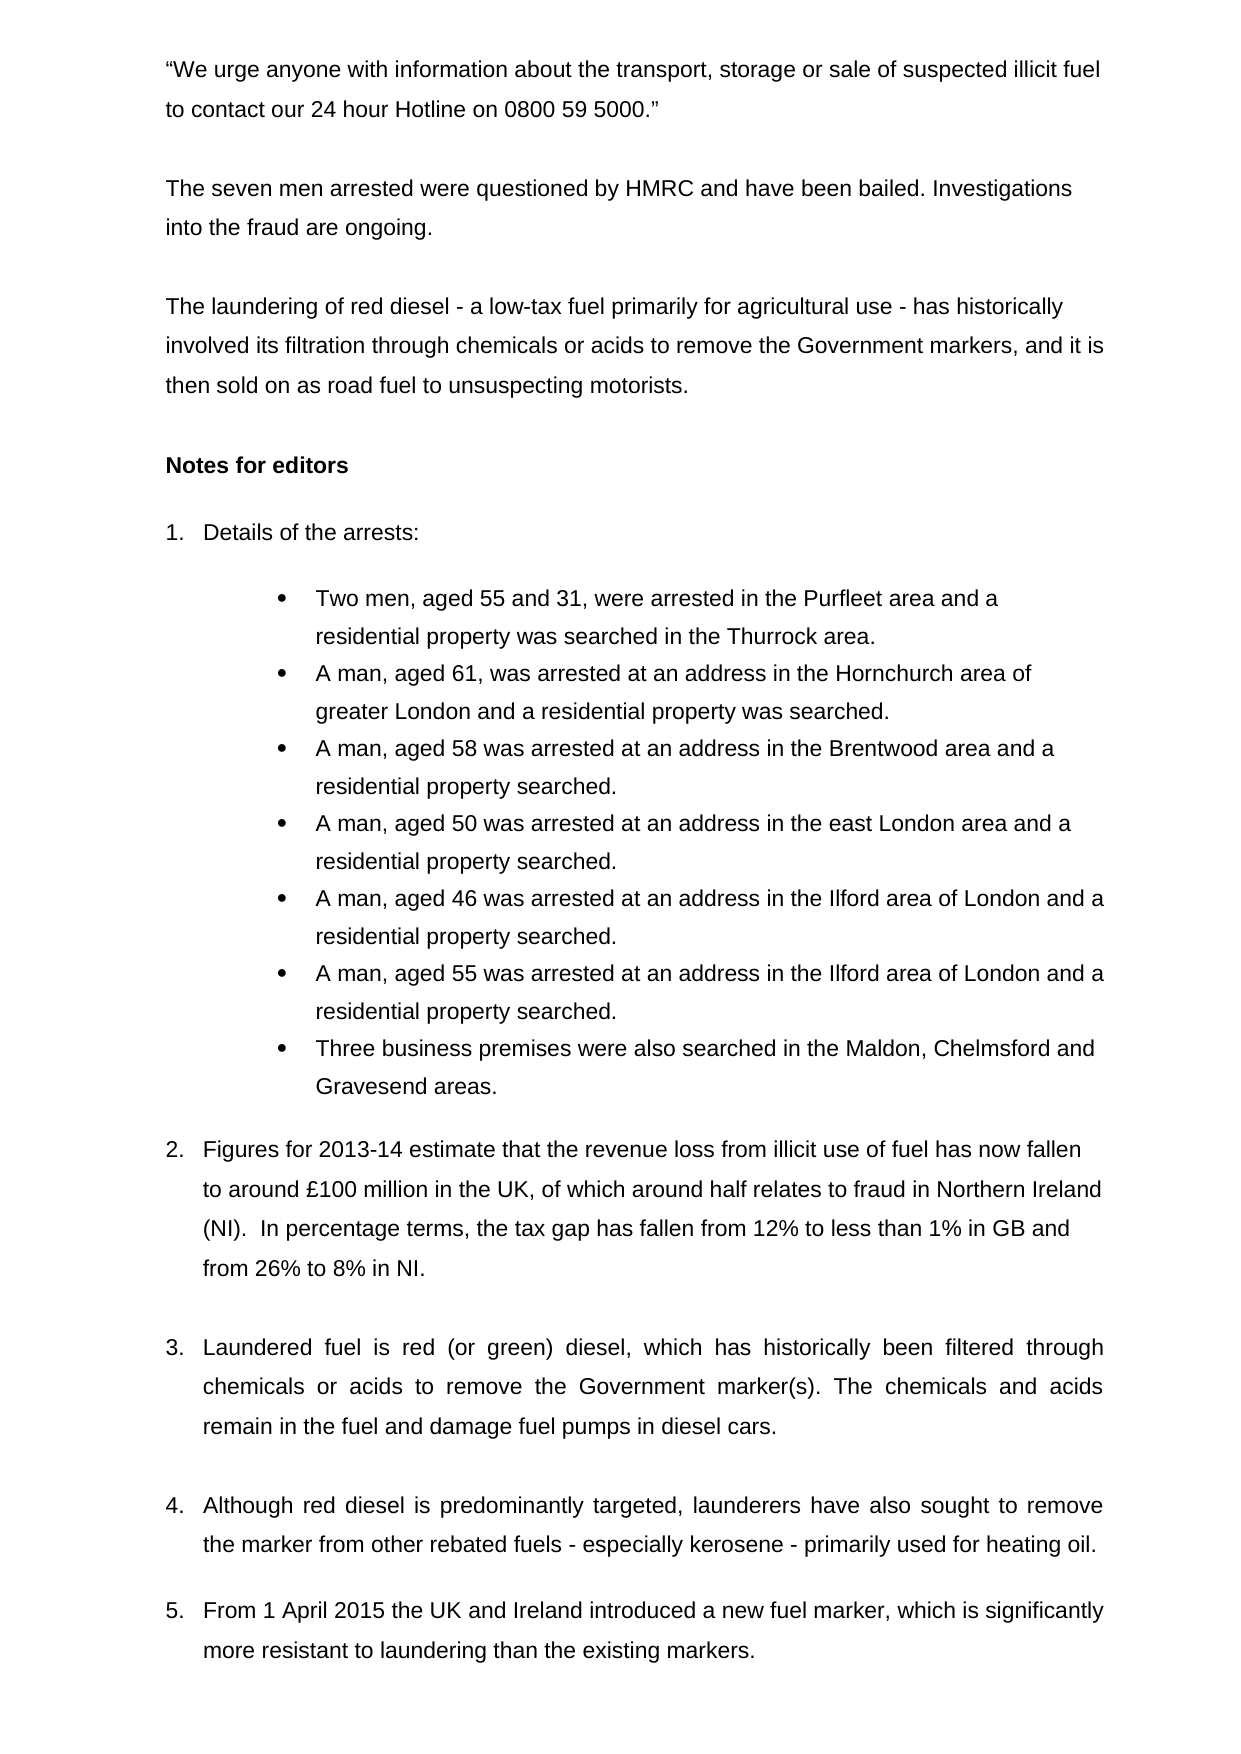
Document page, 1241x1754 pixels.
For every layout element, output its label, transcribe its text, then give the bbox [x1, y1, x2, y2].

list Two men, aged 55 and 31, were arrested in the Purfleet area and a residential property was searched in the Thurrock area. [278, 574, 1104, 649]
text The laundering of red diesel - a low-tax fuel primarily for agricultural use - has historically involved its filtration through chemicals or acids to remove the Government markers, and it is then sold on as road fuel to unsuspecting motorists. [165, 293, 1104, 398]
list A man, aged 58 was arrested at an address in the Brentwood area and a residential property searched. [278, 724, 1104, 799]
text The seven men arrested were questioned by HMRC and have been bailed. Investigations into the fraud are ongoing. [165, 174, 1104, 240]
list Figures for 2013-14 estimate that the revenue loss from illicit use of fuel has now fallen to around £100 million in the UK, of which around half relates to fraud in Northern Ireland (NI). In percentage terms, the tax gap has fallen from 12% to less than 1% in GB and from 26% to 8% in NI. [165, 1136, 1104, 1281]
list Laundered fuel is red (or green) diesel, which has historically been filtered through chemicals or acids to remove the Government marker(s). The chemicals and acids remain in the fuel and damage fuel pumps in diesel cars. [165, 1334, 1104, 1439]
list Three business premises were also searched in the Maldon, Chelmsford and Gravesend areas. [278, 1024, 1104, 1099]
list A man, aged 55 was arrested at an address in the Ilford area of London and a residential property searched. [278, 949, 1104, 1024]
list Although red diesel is predominantly targeted, launderers have also sought to remove the marker from other rebated fuels - especially kerosene - primarily used for heating oil. [165, 1492, 1104, 1558]
list Details of the arrests: [165, 507, 1104, 545]
list A man, aged 46 was arrested at an address in the Ilford area of London and a residential property searched. [278, 874, 1104, 949]
text “We urge anyone with information about the transport, storage or sale of suspected illicit fuel to contact our 24 hour Hotline on 0800 59 5000.” [165, 56, 1104, 122]
list From 1 April 2015 the UK and Ireland introduced a new fuel marker, which is significantly more resistant to laundering than the existing markers. [165, 1597, 1104, 1663]
list A man, aged 61, was arrested at an address in the Hornchurch area of greater London and a residential property was searched. [278, 649, 1104, 724]
text Notes for editors [165, 441, 1104, 478]
list A man, aged 50 was arrested at an address in the east London area and a residential property searched. [278, 799, 1104, 874]
